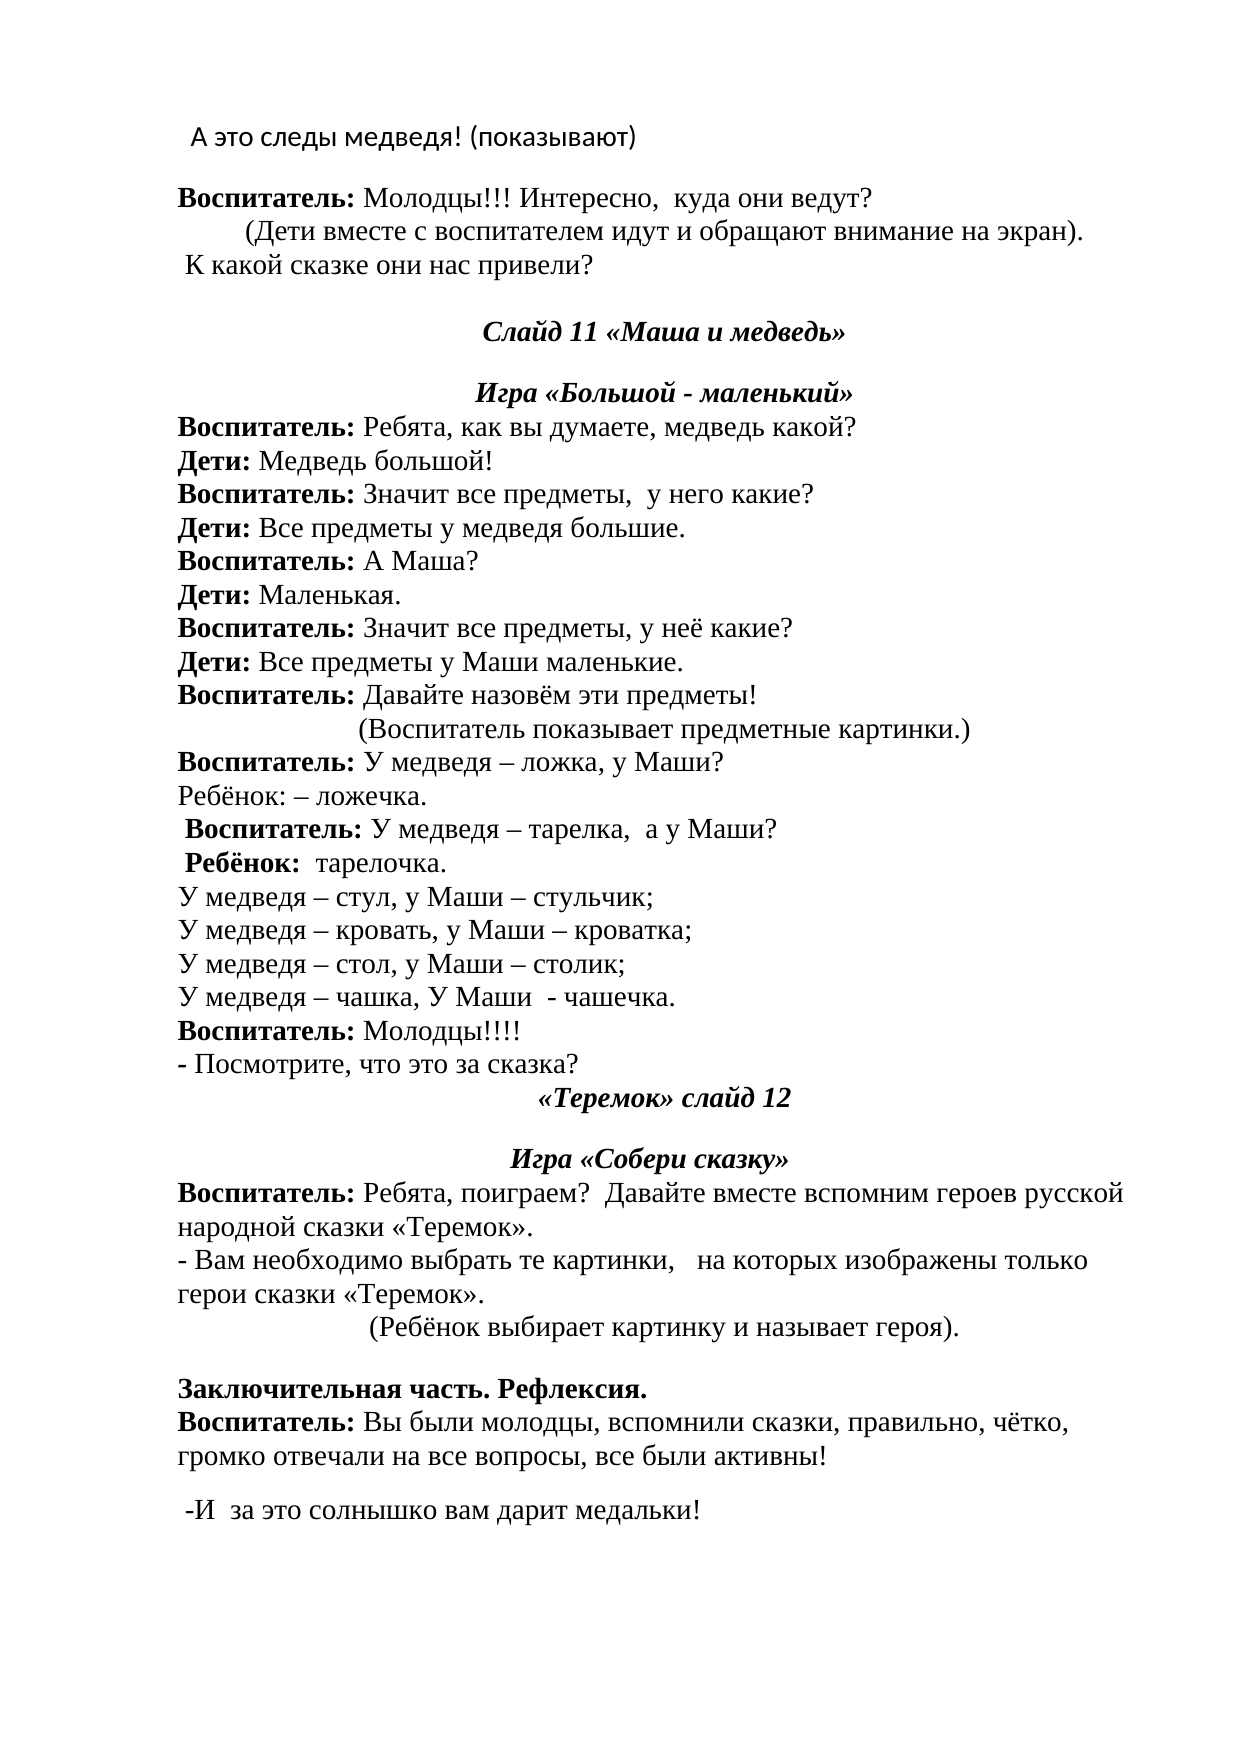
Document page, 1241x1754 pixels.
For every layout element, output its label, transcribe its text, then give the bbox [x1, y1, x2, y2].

text У медведя – стол, у Маши – столик; [177, 946, 1152, 979]
text Воспитатель: А Маша? [177, 543, 1152, 577]
text Игра «Собери сказку» [177, 1142, 1152, 1175]
text Воспитатель: У медведя – ложка, у Маши? [177, 744, 1152, 778]
text Дети: Все предметы у медведя большие. [177, 510, 1152, 543]
text Воспитатель: Значит все предметы, у него какие? [177, 476, 1152, 510]
text «Теремок» слайд 12 [177, 1080, 1152, 1113]
text Воспитатель: Давайте назовём эти предметы! [177, 677, 1152, 711]
text Дети: Маленькая. [177, 577, 1152, 610]
text Ребёнок: – ложечка. [177, 778, 1152, 812]
text Воспитатель: Молодцы!!! Интересно, куда они ведут? [177, 180, 1152, 213]
text Воспитатель: Молодцы!!!! [177, 1013, 1152, 1046]
text Ребёнок: тарелочка. [177, 845, 1152, 879]
text Слайд 11 «Маша и медведь» [177, 314, 1152, 348]
text Игра «Большой - маленький» [177, 376, 1152, 409]
text А это следы медведя! (показывают) [177, 118, 1152, 154]
text Дети: Все предметы у Маши маленькие. [177, 644, 1152, 677]
text -И за это солнышко вам дарит медальки! [177, 1492, 1152, 1526]
text Воспитатель: Ребята, как вы думаете, медведь какой? [177, 409, 1152, 443]
text У медведя – кровать, у Маши – кроватка; [177, 912, 1152, 946]
text - Посмотрите, что это за сказка? [177, 1046, 1152, 1080]
text Воспитатель: Ребята, поиграем? Давайте вместе вспомним героев русской народной сказки «Теремок». [177, 1175, 1152, 1242]
text (Ребёнок выбирает картинку и называет героя). [177, 1309, 1152, 1343]
text Заключительная часть. Рефлексия. [177, 1371, 1152, 1404]
text Воспитатель: У медведя – тарелка, а у Маши? [177, 812, 1152, 845]
text Воспитатель: Вы были молодцы, вспомнили сказки, правильно, чётко, громко отвечали на все вопросы, все были активны! [177, 1404, 1152, 1471]
text К какой сказке они нас привели? [177, 247, 1152, 281]
text - Вам необходимо выбрать те картинки, на которых изображены только герои сказки «Теремок». [177, 1242, 1152, 1309]
text У медведя – стул, у Маши – стульчик; [177, 879, 1152, 912]
text У медведя – чашка, У Маши - чашечка. [177, 979, 1152, 1013]
text Дети: Медведь большой! [177, 443, 1152, 476]
text (Дети вместе с воспитателем идут и обращают внимание на экран). [177, 213, 1152, 247]
text (Воспитатель показывает предметные картинки.) [177, 711, 1152, 744]
text Воспитатель: Значит все предметы, у неё какие? [177, 610, 1152, 644]
